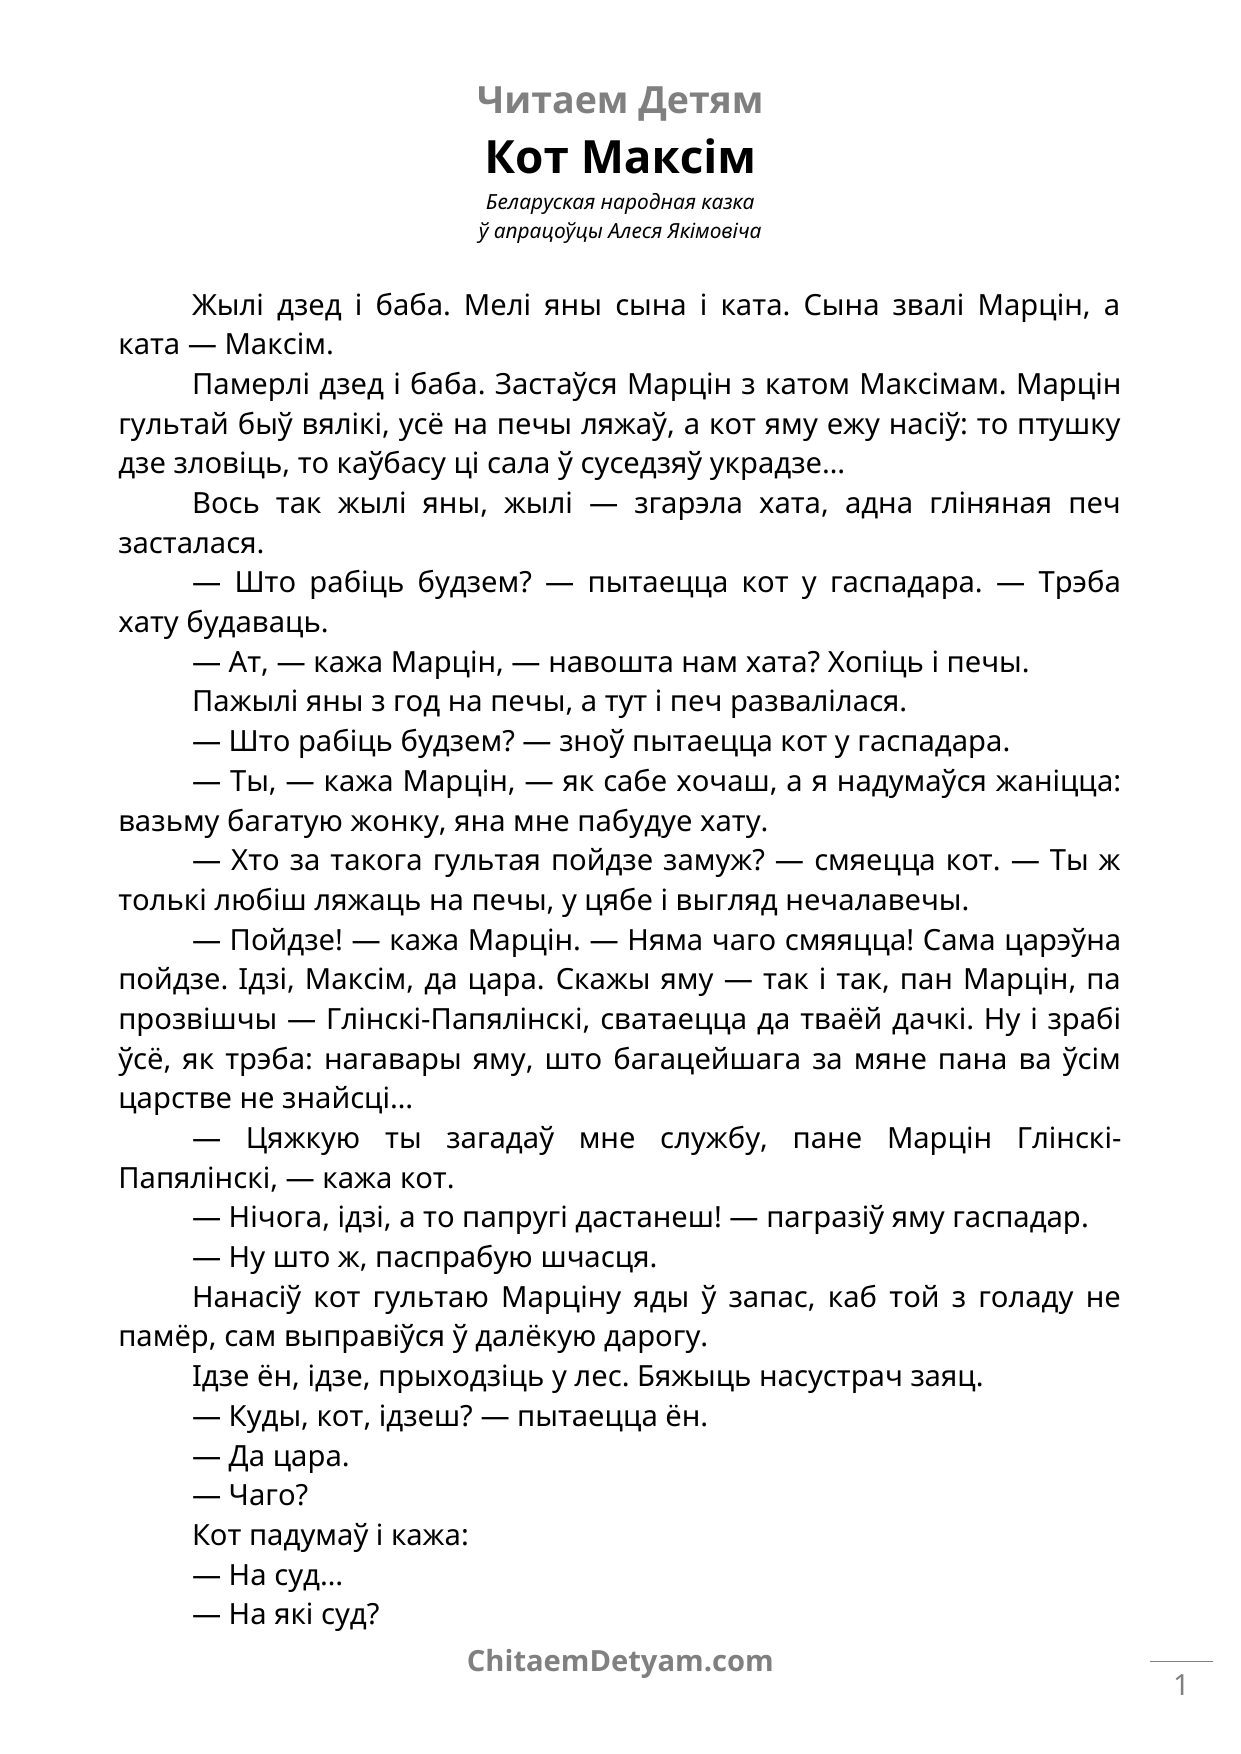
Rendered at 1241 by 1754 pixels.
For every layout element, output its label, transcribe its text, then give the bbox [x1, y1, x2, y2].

text Жылі дзед і баба. Мелі яны сына і ката. Сына звалі Марцін, а ката — Максім. [118, 284, 1122, 363]
text Кот падумаў і кажа: [118, 1514, 1122, 1554]
text Нанасіў кот гультаю Марціну яды ў запас, каб той з голаду не памёр, сам выправіўся ў далёкую дарогу. [118, 1276, 1122, 1355]
text — Ты, — кажа Марцін, — як сабе хочаш, а я надумаўся жаніцца: вазьму багатую жонку, яна мне пабудуе хату. [118, 760, 1122, 839]
text — Цяжкую ты загадаў мне службу, пане Марцін Глінскі-Папялінскі, — кажа кот. [118, 1117, 1122, 1197]
text — Хто за такога гультая пойдзе замуж? — смяецца кот. — Ты ж толькі любіш ляжаць на печы, у цябе і выгляд нечалавечы. [118, 839, 1122, 919]
text — Што рабіць будзем? — пытаецца кот у гаспадара. — Трэба хату будаваць. [118, 562, 1122, 641]
text Кот Максім Беларуская народная казка ў апрацоўцы Алеся Якімовіча [118, 125, 1122, 244]
text — На які суд? [118, 1593, 1122, 1633]
text — Куды, кот, ідзеш? — пытаецца ён. [118, 1395, 1122, 1435]
text — Чаго? [118, 1474, 1122, 1514]
text Пажылі яны з год на печы, а тут і печ развалілася. [118, 681, 1122, 720]
text — Што рабіць будзем? — зноў пытаецца кот у гаспадара. [118, 720, 1122, 760]
text — Нічога, ідзі, а то папругі дастанеш! — пагразіў яму гаспадар. [118, 1197, 1122, 1236]
text Вось так жылі яны, жылі — згарэла хата, адна гліняная печ засталася. [118, 482, 1122, 562]
text — На суд… [118, 1554, 1122, 1593]
text — Пойдзе! — кажа Марцін. — Няма чаго смяяцца! Сама царэўна пойдзе. Ідзі, Максім, да цара. Скажы яму — так і так, пан Марцін, па прозвішчы — Глінскі-Папялінскі, сватаецца да тваёй дачкі. Ну і зрабі ўсё, як трэба: нагавары яму, што багацейшага за мяне пана ва ўсім царстве не знайсці… [118, 919, 1122, 1117]
text — Ат, — кажа Марцін, — навошта нам хата? Хопіць і печы. [118, 641, 1122, 681]
text — Ну што ж, паспрабую шчасця. [118, 1236, 1122, 1276]
text — Да цара. [118, 1435, 1122, 1474]
text Памерлі дзед і баба. Застаўся Марцін з катом Максімам. Марцін гультай быў вялікі, усё на печы ляжаў, а кот яму ежу насіў: то птушку дзе зловіць, то каўбасу ці сала ў суседзяў украдзе… [118, 363, 1122, 482]
text Ідзе ён, ідзе, прыходзіць у лес. Бяжыць насустрач заяц. [118, 1355, 1122, 1395]
